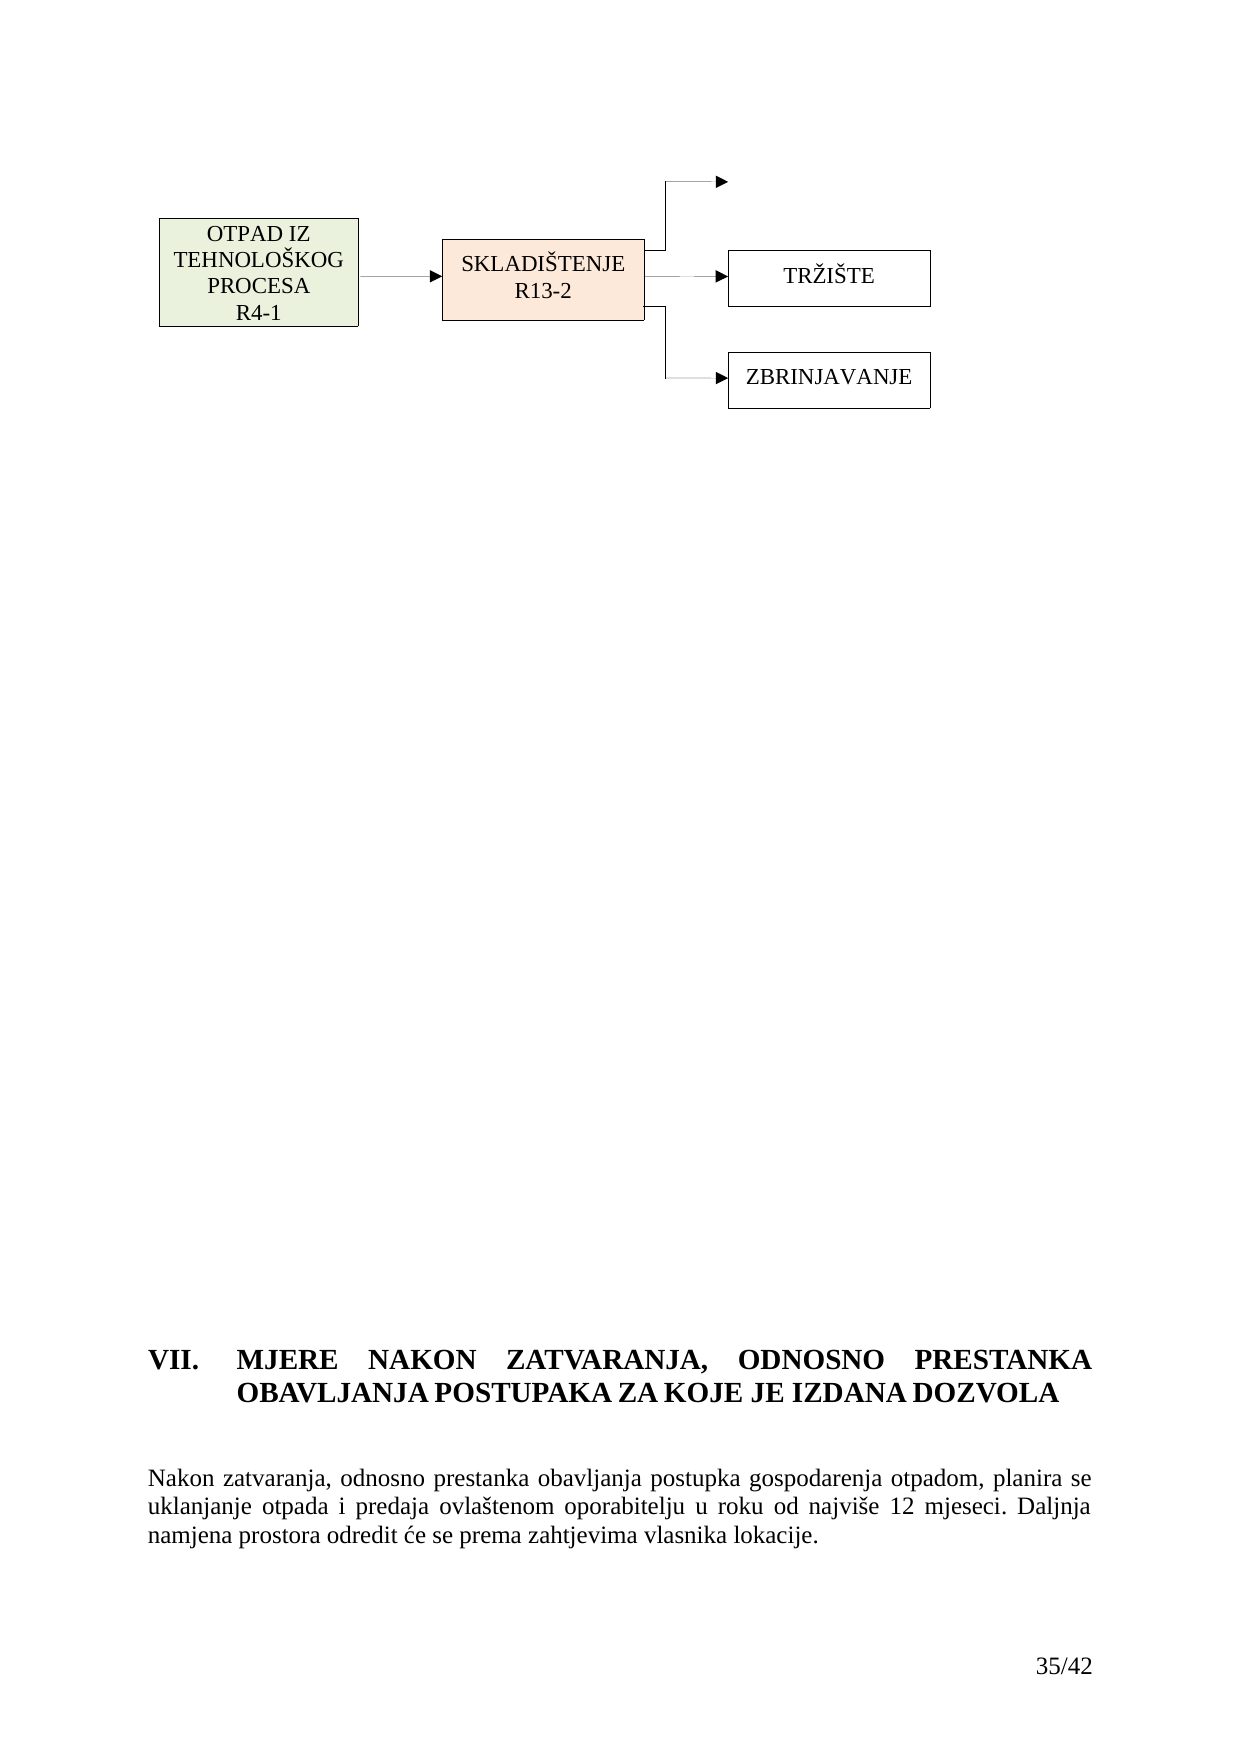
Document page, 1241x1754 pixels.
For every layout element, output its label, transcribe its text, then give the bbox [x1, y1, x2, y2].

text Nakon zatvaranja, odnosno prestanka obavljanja postupka gospodarenja otpadom, planira se uklanjanje otpada i predaja ovlaštenom oporabitelju u roku od najviše 12 mjeseci. Daljnja namjena prostora odredit će se prema zahtjevima vlasnika lokacije. [148, 1463, 1092, 1549]
subtitle MJERE NAKON ZATVARANJA, ODNOSNO PRESTANKA OBAVLJANJA POSTUPAKA ZA KOJE JE IZDANA DOZVOLA [199, 1342, 1092, 1409]
